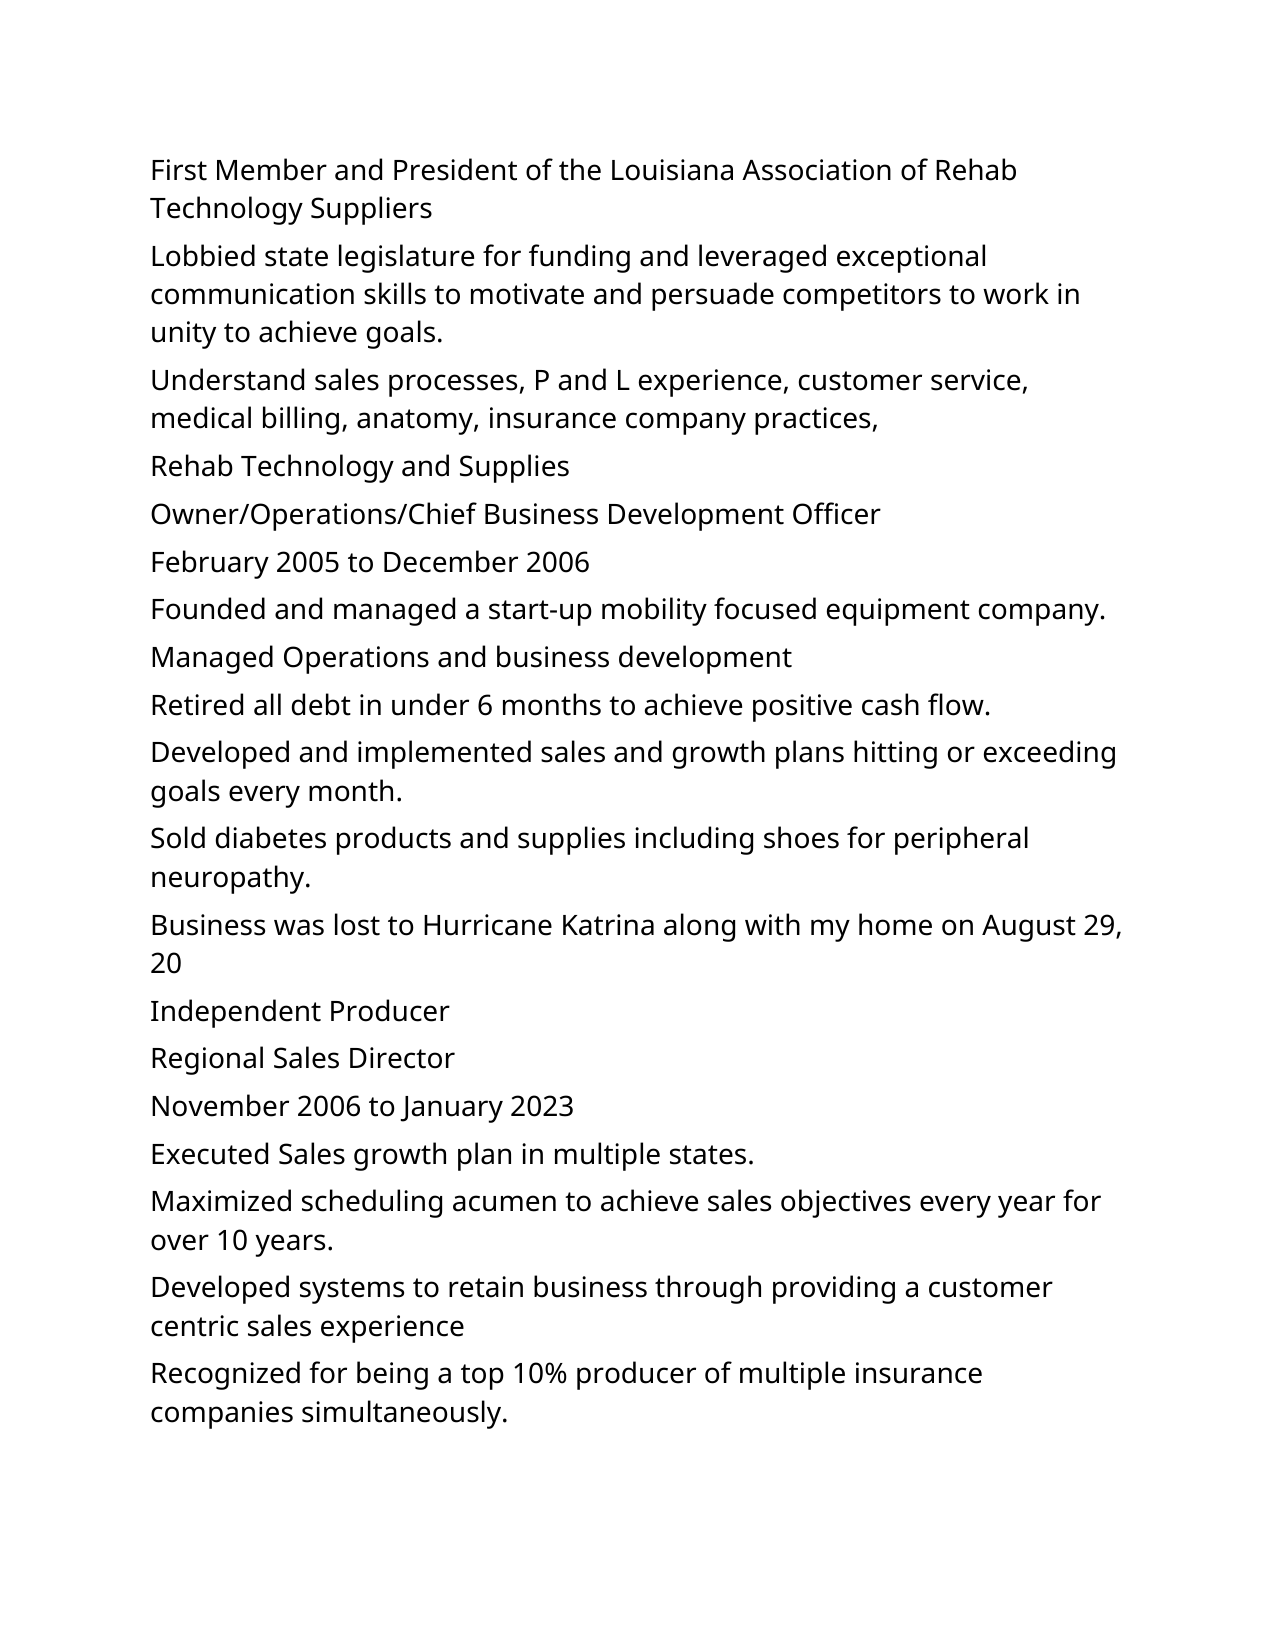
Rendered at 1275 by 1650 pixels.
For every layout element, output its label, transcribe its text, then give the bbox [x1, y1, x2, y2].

text Developed systems to retain business through providing a customer centric sales experience [150, 1268, 1125, 1344]
text November 2006 to January 2023 [150, 1086, 1125, 1124]
text Recognized for being a top 10% producer of multiple insurance companies simultaneously. [150, 1354, 1125, 1430]
text Managed Operations and business development [150, 637, 1125, 676]
text February 2005 to December 2006 [150, 542, 1125, 580]
text First Member and President of the Louisiana Association of Rehab Technology Suppliers [150, 150, 1125, 227]
text Owner/Operations/Chief Business Development Officer [150, 494, 1125, 532]
text Executed Sales growth plan in multiple states. [150, 1134, 1125, 1172]
text Regional Sales Director [150, 1038, 1125, 1077]
text Retired all debt in under 6 months to achieve positive cash flow. [150, 685, 1125, 723]
text Lobbied state legislature for funding and leveraged exceptional communication skills to motivate and persuade competitors to work in unity to achieve goals. [150, 236, 1125, 351]
text Business was lost to Hurricane Katrina along with my home on August 29, 20 [150, 905, 1125, 981]
text Founded and managed a start-up mobility focused equipment company. [150, 589, 1125, 628]
text Rehab Technology and Supplies [150, 446, 1125, 485]
text Independent Producer [150, 991, 1125, 1029]
text Developed and implemented sales and growth plans hitting or exceeding goals every month. [150, 733, 1125, 809]
text Maximized scheduling acumen to achieve sales objectives every year for over 10 years. [150, 1182, 1125, 1258]
text Understand sales processes, P and L experience, customer service, medical billing, anatomy, insurance company practices, [150, 360, 1125, 437]
text Sold diabetes products and supplies including shoes for peripheral neuropathy. [150, 819, 1125, 895]
